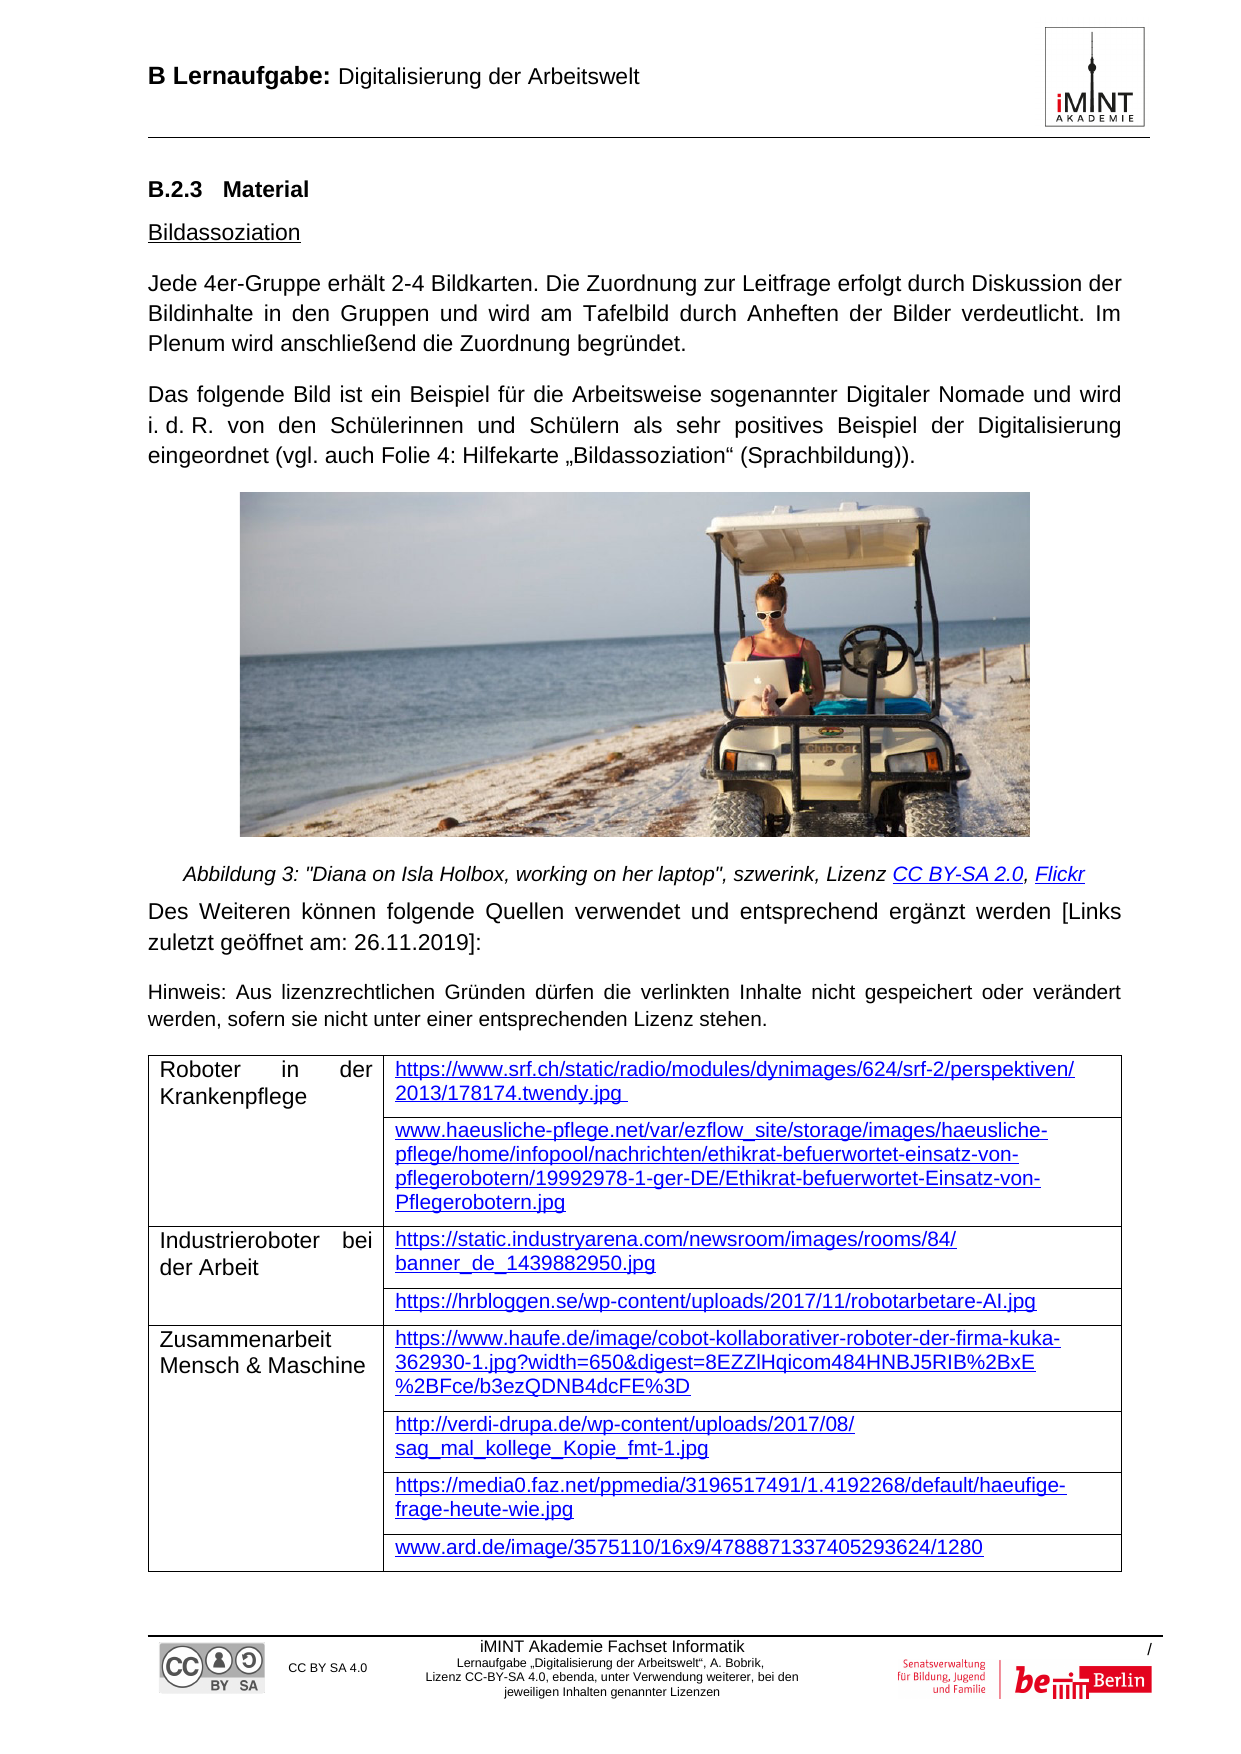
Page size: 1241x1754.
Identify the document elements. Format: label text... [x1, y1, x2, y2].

table_cell www.haeusliche-pflege.net/var/ezflow_site/storage/images/haeusliche-pflege/home/infopool/nachrichten/ethikrat-befuerwortet-einsatz-von-pflegerobotern/19992978-1-ger-DE/Ethikrat-befuerwortet-Einsatz-von-Pflegerobotern.jpg [384, 1118, 1121, 1226]
table_cell Industrieroboter bei der Arbeit [149, 1227, 383, 1325]
subtitle Material [148, 176, 1122, 203]
table_cell https://static.industryarena.com/newsroom/images/rooms/84/banner_de_1439882950.jpg [384, 1227, 1121, 1288]
text Abbildung 3: "Diana on Isla Holbox, working on her laptop", szwerink, Lizenz CC BY-SA 2.0, Flickr [148, 862, 1122, 886]
text Jede 4er-Gruppe erhält 2-4 Bildkarten. Die Zuordnung zur Leitfrage erfolgt durch Diskussion der Bildinhalte in den Gruppen und wird am Tafelbild durch Anheften der Bilder verdeutlicht. Im Plenum wird anschließend die Zuordnung begründet. [148, 270, 1122, 357]
table_cell https://hrbloggen.se/wp-content/uploads/2017/11/robotarbetare-AI.jpg [384, 1289, 1121, 1325]
text Des Weiteren können folgende Quellen verwendet und entsprechend ergänzt werden [Links zuletzt geöffnet am: 26.11.2019]: [148, 898, 1122, 955]
table_cell https://media0.faz.net/ppmedia/3196517491/1.4192268/default/haeufige-frage-heute-wie.jpg [384, 1473, 1121, 1533]
table_cell Zusammenarbeit Mensch & Maschine [149, 1326, 383, 1571]
text Hinweis: Aus lizenzrechtlichen Gründen dürfen die verlinkten Inhalte nicht gespeichert oder verändert werden, sofern sie nicht unter einer entsprechenden Lizenz stehen. [148, 979, 1122, 1031]
table_cell http://verdi-drupa.de/wp-content/uploads/2017/08/sag_mal_kollege_Kopie_fmt-1.jpg [384, 1412, 1121, 1472]
text Das folgende Bild ist ein Beispiel für die Arbeitsweise sogenannter Digitaler Nomade und wird i. d. R. von den Schülerinnen und Schülern als sehr positives Beispiel der Digitalisierung eingeordnet (vgl. auch Folie 4: Hilfekarte „Bildassoziation“ (Sprachbildung)). [148, 381, 1122, 468]
picture [158, 1642, 265, 1694]
table_header https://www.srf.ch/static/radio/modules/dynimages/624/srf-2/perspektiven/2013/178174.twendy.jpg [384, 1056, 1121, 1117]
picture [897, 1659, 1152, 1699]
text Bildassoziation [148, 219, 1122, 245]
table_header Roboter in der Krankenpflege [149, 1056, 383, 1226]
table_cell www.ard.de/image/3575110/16x9/4788871337405293624/1280 [384, 1535, 1121, 1571]
picture [239, 492, 1030, 837]
picture [1035, 17, 1151, 133]
table_cell https://www.haufe.de/image/cobot-kollaborativer-roboter-der-firma-kuka-362930-1.jpg?width=650&digest=8EZZlHqicom484HNBJ5RIB%2BxE%2BFce/b3ezQDNB4dcFE%3D [384, 1326, 1121, 1411]
